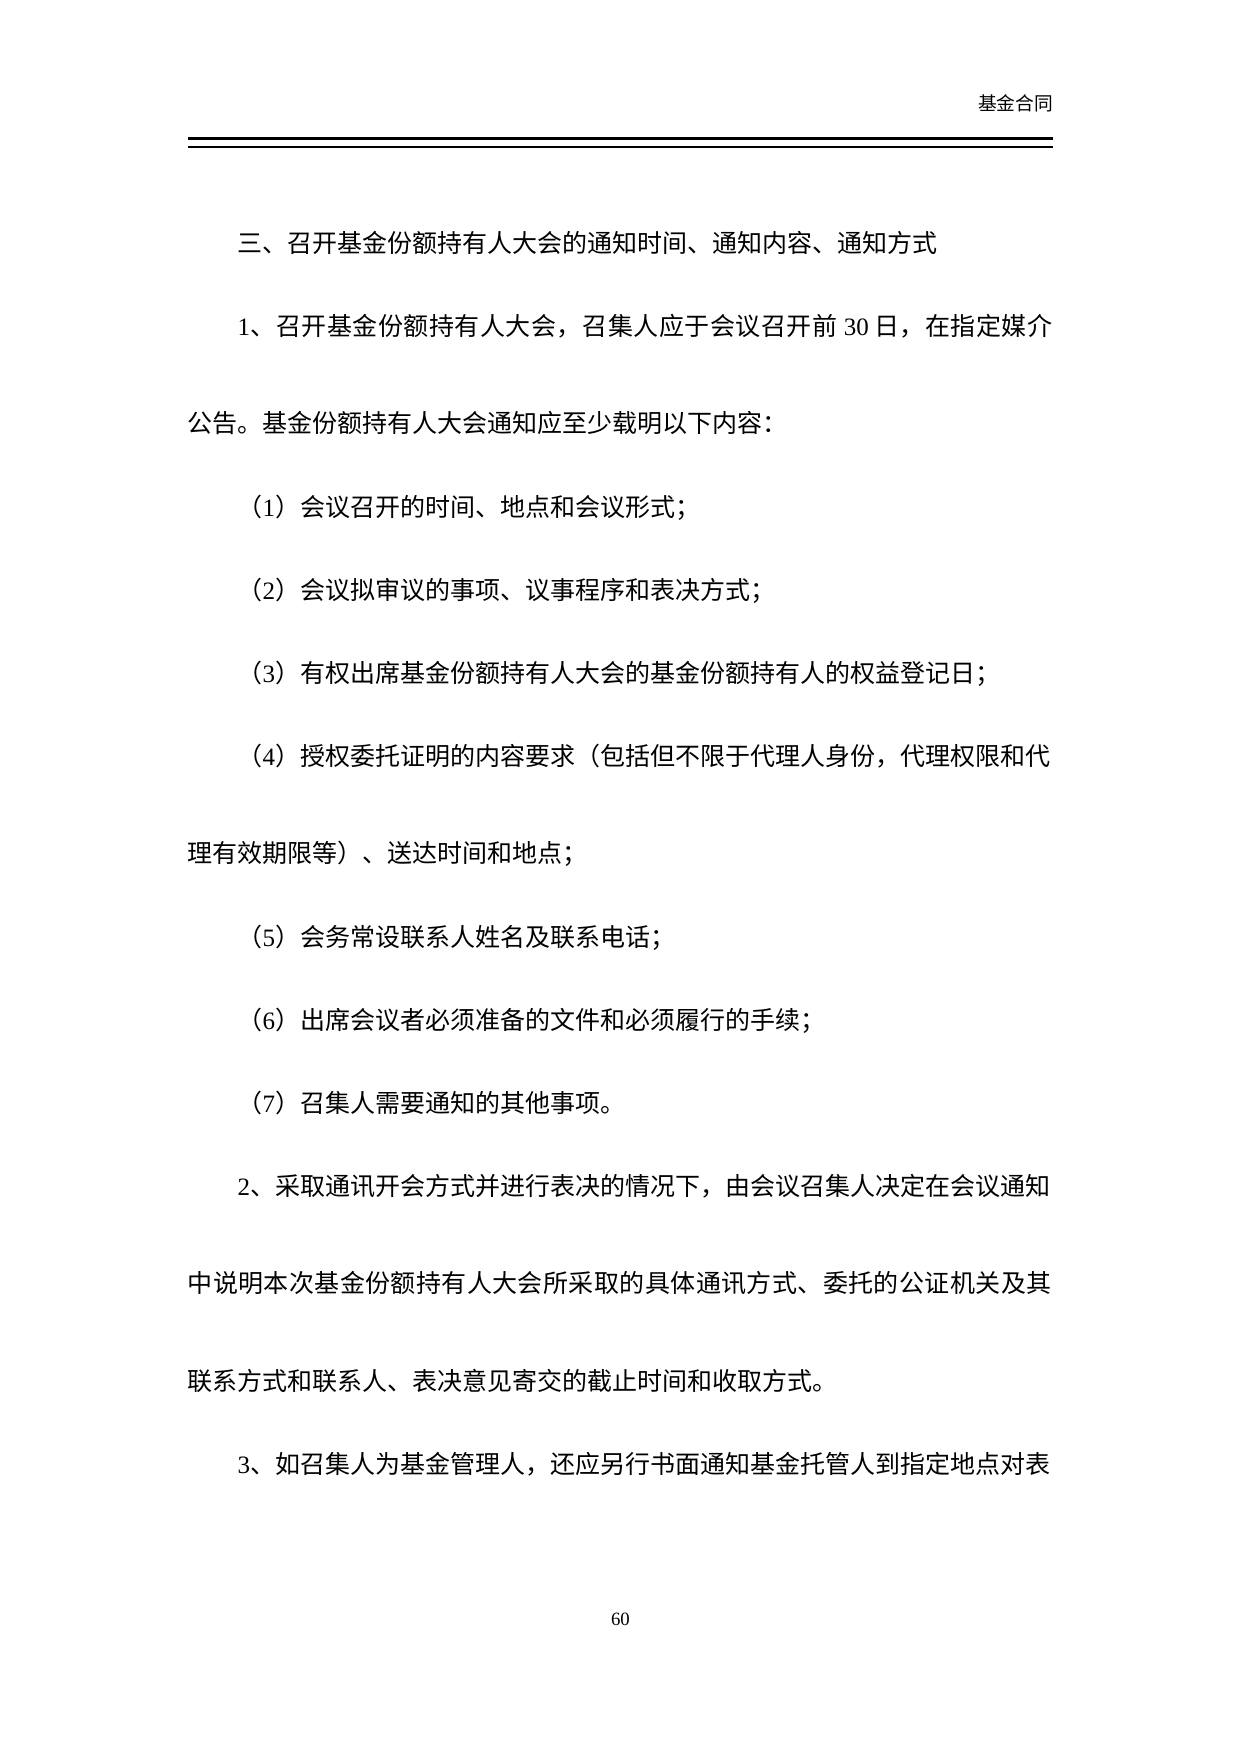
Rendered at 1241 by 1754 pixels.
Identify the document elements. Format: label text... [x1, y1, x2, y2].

text 三、召开基金份额持有人大会的通知时间、通知内容、通知方式 [187, 209, 1053, 274]
text （2）会议拟审议的事项、议事程序和表决方式； [187, 556, 1053, 621]
text （3）有权出席基金份额持有人大会的基金份额持有人的权益登记日； [187, 639, 1053, 704]
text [187, 1430, 1053, 1495]
text （5）会务常设联系人姓名及联系电话； [187, 903, 1053, 968]
text （6）出席会议者必须准备的文件和必须履行的手续； [187, 986, 1053, 1051]
text （4）授权委托证明的内容要求（包括但不限于代理人身份，代理权限和代理有效期限等）、送达时间和地点； [187, 722, 1053, 884]
text （7）召集人需要通知的其他事项。 [187, 1069, 1053, 1134]
text 1、召开基金份额持有人大会，召集人应于会议召开前30日，在指定媒介公告。基金份额持有人大会通知应至少载明以下内容： [187, 292, 1053, 454]
text 2、采取通讯开会方式并进行表决的情况下，由会议召集人决定在会议通知中说明本次基金份额持有人大会所采取的具体通讯方式、委托的公证机关及其联系方式和联系人、表决意见寄交的截止时间和收取方式。 [187, 1152, 1053, 1412]
text （1）会议召开的时间、地点和会议形式； [187, 473, 1053, 538]
